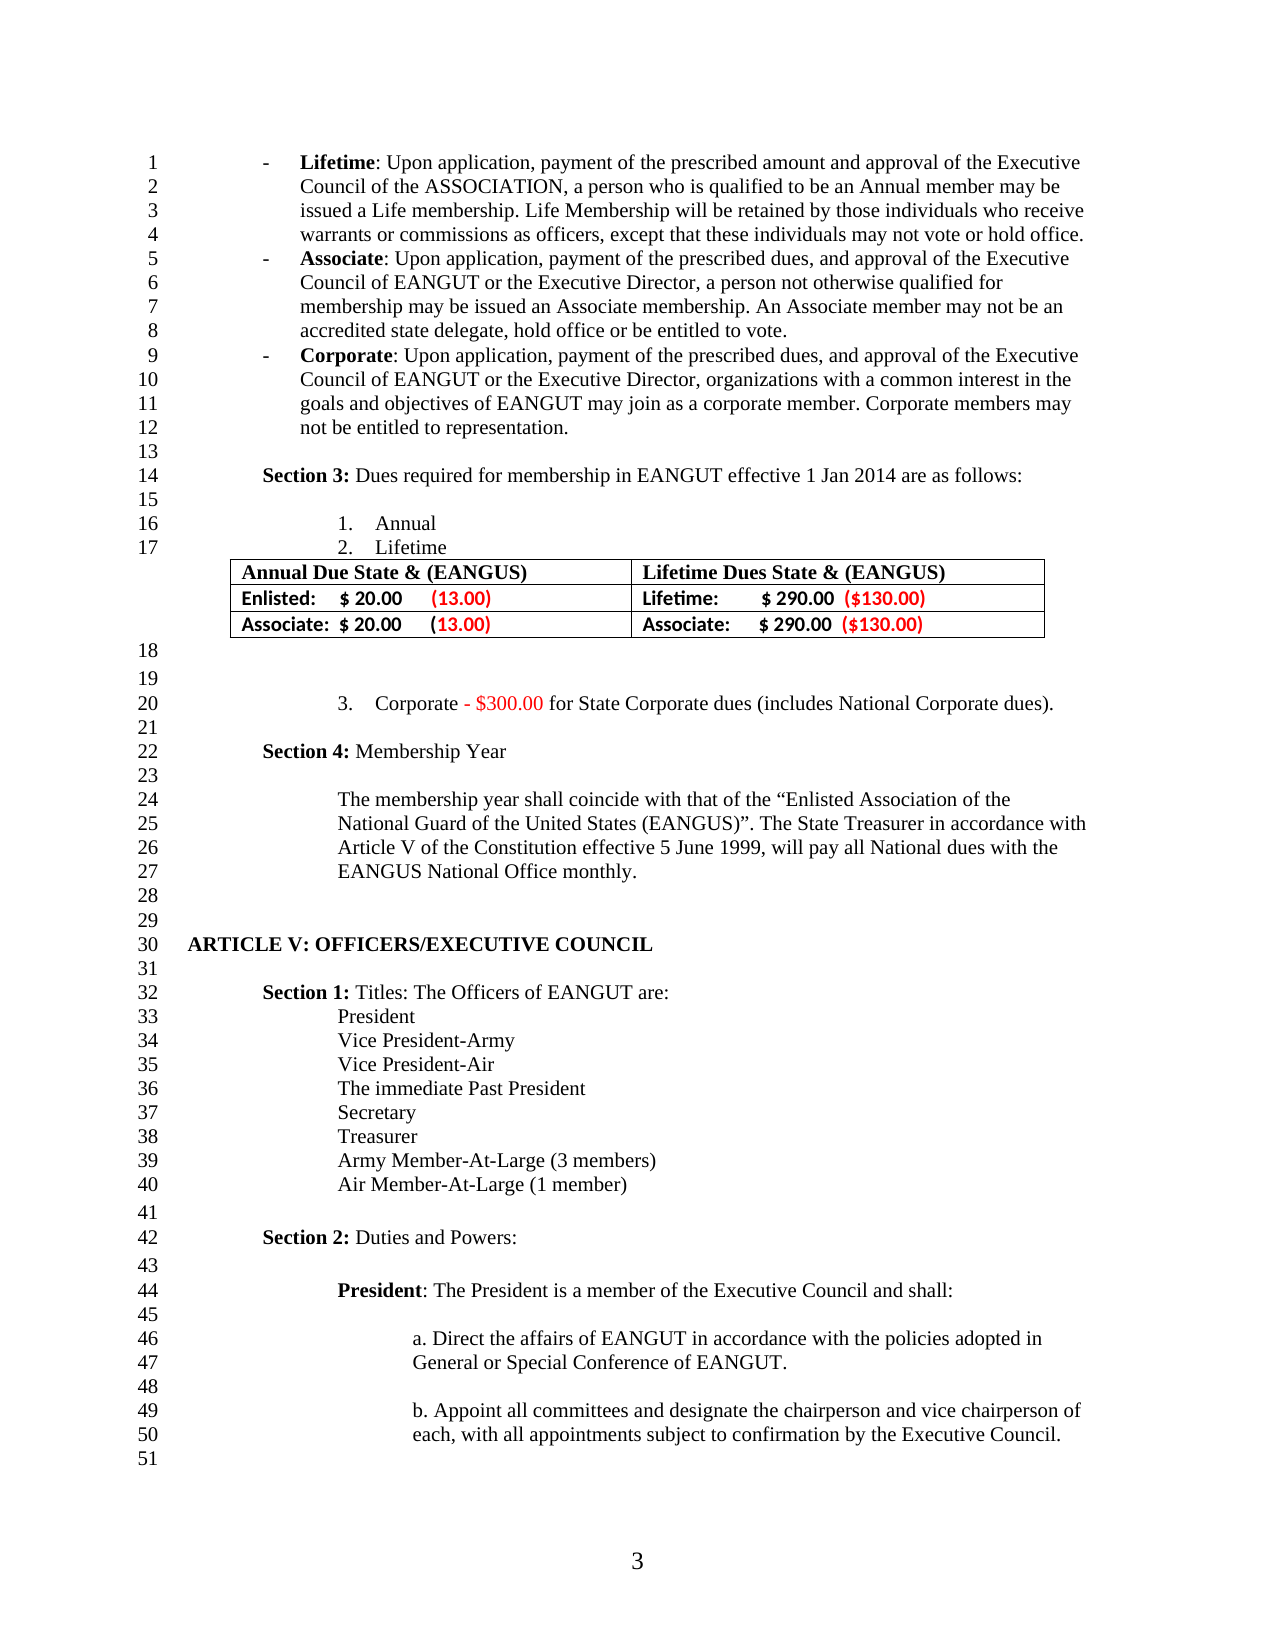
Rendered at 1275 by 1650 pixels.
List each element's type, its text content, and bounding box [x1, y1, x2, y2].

table_cell Lifetime: $ 290.00 ($130.00) [632, 585, 1044, 611]
text President: The President is a member of the Executive Council and shall: [187, 1278, 1087, 1302]
list Annual [337, 511, 1087, 535]
list Lifetime [337, 535, 1087, 559]
table_cell Associate: $ 290.00 ($130.00) [632, 612, 1044, 637]
table_header Annual Due State & (EANGUS) [231, 560, 631, 584]
text Army Member-At-Large (3 members) [187, 1148, 1087, 1172]
text Section 1: Titles: The Officers of EANGUT are: [187, 980, 1087, 1004]
text Vice President-Air [187, 1052, 1087, 1076]
table_cell Associate: $ 20.00 (13.00) [231, 612, 631, 637]
text President [187, 1004, 1087, 1028]
text Vice President-Army [187, 1028, 1087, 1052]
text Section 3: Dues required for membership in EANGUT effective 1 Jan 2014 are as follows: [187, 463, 1087, 487]
table_header Lifetime Dues State & (EANGUS) [632, 560, 1044, 584]
text ARTICLE V: OFFICERS/EXECUTIVE COUNCIL [187, 932, 1087, 956]
text a. Direct the affairs of EANGUT in accordance with the policies adopted in General or Special Conference of EANGUT. [412, 1326, 1087, 1374]
table_cell Enlisted: $ 20.00 (13.00) [231, 585, 631, 611]
text Section 2: Duties and Powers: [187, 1225, 1087, 1249]
text Secretary [187, 1100, 1087, 1124]
list Corporate - $300.00 for State Corporate dues (includes National Corporate dues). [337, 691, 1087, 715]
text b. Appoint all committees and designate the chairperson and vice chairperson of each, with all appointments subject to confirmation by the Executive Council. [412, 1398, 1087, 1446]
text The immediate Past President [187, 1076, 1087, 1100]
list Lifetime: Upon application, payment of the prescribed amount and approval of the Executive Council of the ASSOCIATION, a person who is qualified to be an Annual member may be issued a Life membership. Life Membership will be retained by those individuals who receive warrants or commissions as officers, except that these individuals may not vote or hold office. [262, 150, 1087, 246]
text Air Member-At-Large (1 member) [262, 1172, 1087, 1196]
text Treasurer [187, 1124, 1087, 1148]
text Section 4: Membership Year [262, 739, 1087, 763]
text The membership year shall coincide with that of the “Enlisted Association of the National Guard of the United States (EANGUS)”. The State Treasurer in accordance with Article V of the Constitution effective 5 June 1999, will pay all National dues with the EANGUS National Office monthly. [337, 787, 1087, 883]
list Associate: Upon application, payment of the prescribed dues, and approval of the Executive Council of EANGUT or the Executive Director, a person not otherwise qualified for membership may be issued an Associate membership. An Associate member may not be an accredited state delegate, hold office or be entitled to vote. [262, 246, 1087, 342]
list Corporate: Upon application, payment of the prescribed dues, and approval of the Executive Council of EANGUT or the Executive Director, organizations with a common interest in the goals and objectives of EANGUT may join as a corporate member. Corporate members may not be entitled to representation. [262, 342, 1087, 439]
